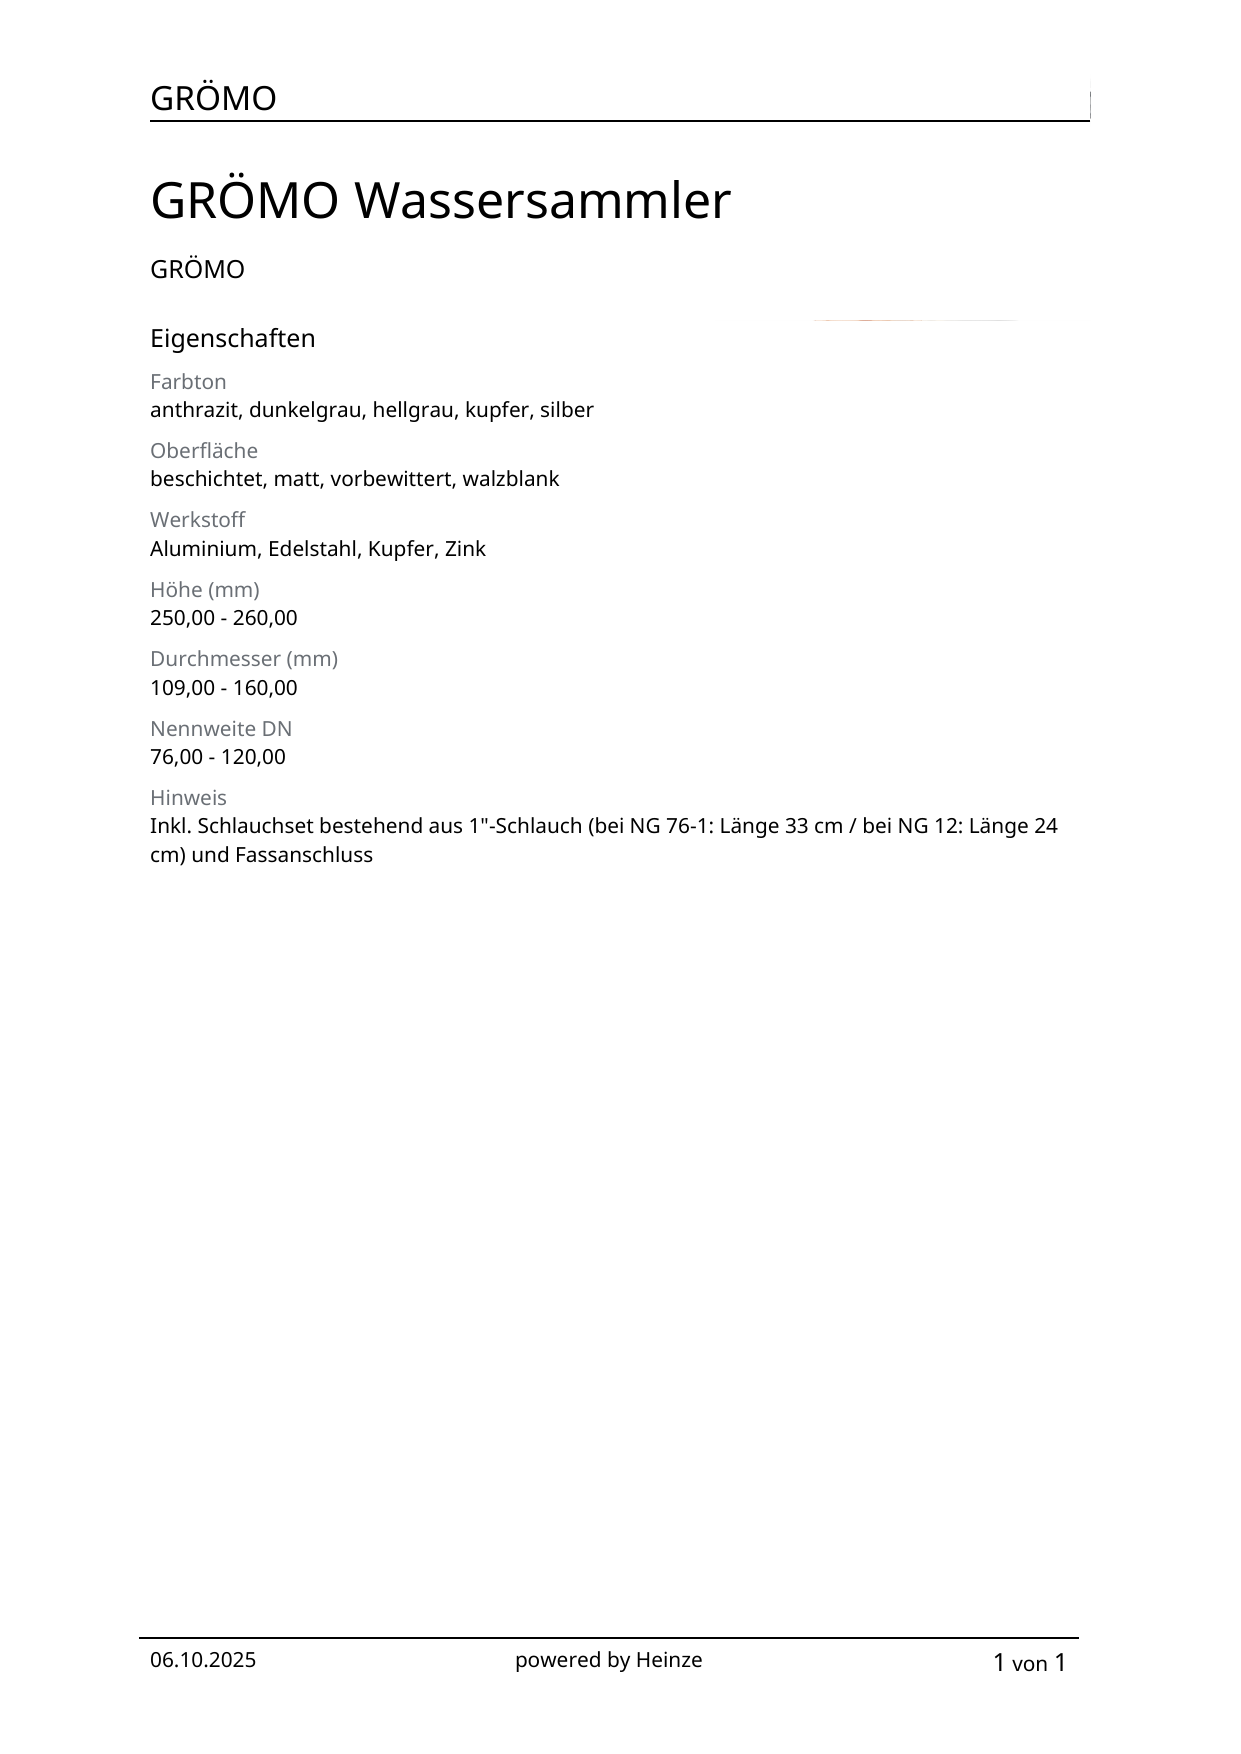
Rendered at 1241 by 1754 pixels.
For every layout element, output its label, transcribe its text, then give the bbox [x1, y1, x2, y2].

text Oberfläche [150, 436, 1090, 464]
text Aluminium, Edelstahl, Kupfer, Zink [150, 534, 1090, 562]
text Werkstoff [150, 506, 1090, 534]
text anthrazit, dunkelgrau, hellgrau, kupfer, silber [150, 395, 1090, 424]
text Hinweis [150, 783, 1090, 811]
text Farbton [150, 367, 1090, 395]
text Inkl. Schlauchset bestehend aus 1"-Schlauch (bei NG 76-1: Länge 33 cm / bei NG 12: Länge 24 cm) und Fassanschluss [150, 811, 1090, 868]
text GRÖMO Wassersammler [150, 165, 1090, 233]
text beschichtet, matt, vorbewittert, walzblank [150, 464, 1090, 493]
text Nennweite DN [150, 714, 1090, 742]
text 250,00 - 260,00 [150, 603, 1090, 632]
text 109,00 - 160,00 [150, 673, 1090, 701]
text Eigenschaften [150, 320, 1090, 354]
text GRÖMO [150, 252, 1090, 286]
text Durchmesser (mm) [150, 644, 1090, 673]
text Höhe (mm) [150, 575, 1090, 603]
text 76,00 - 120,00 [150, 742, 1090, 771]
